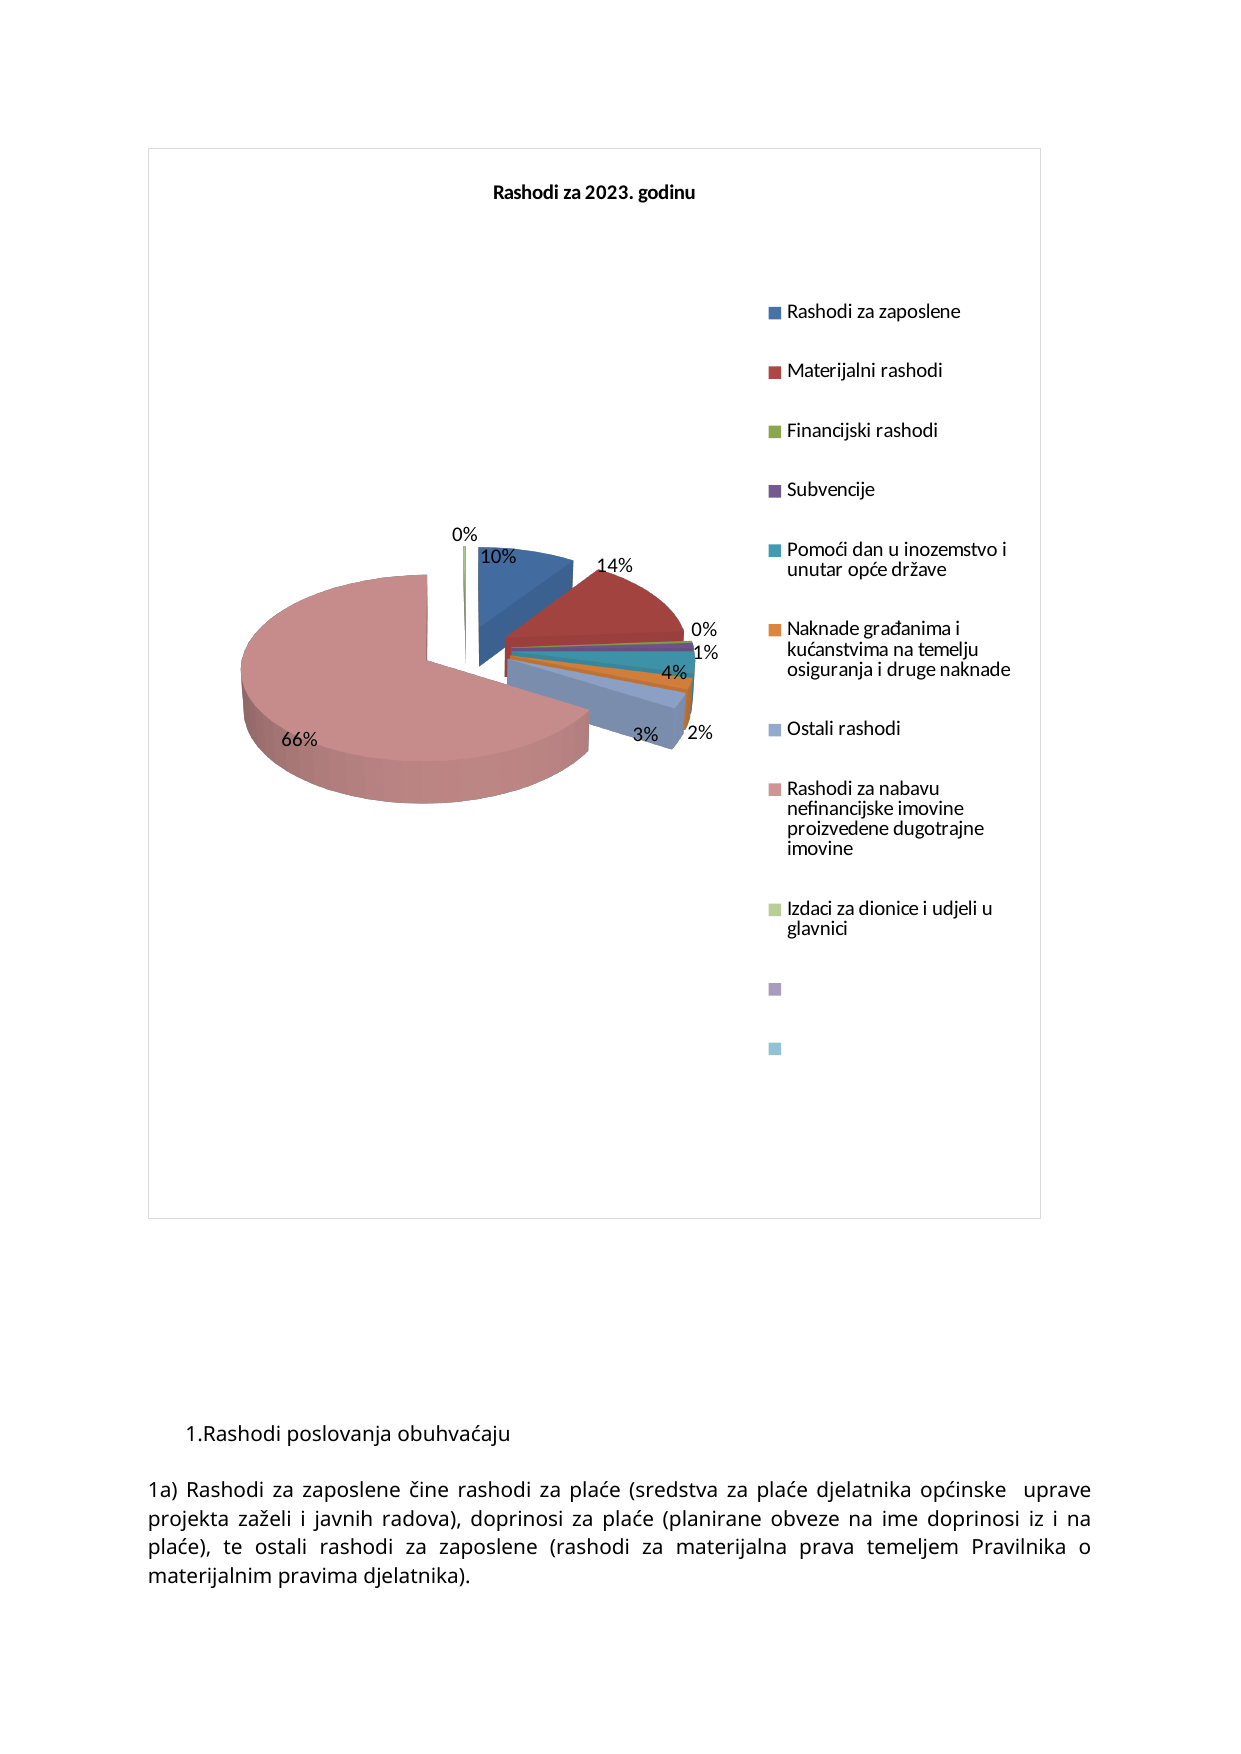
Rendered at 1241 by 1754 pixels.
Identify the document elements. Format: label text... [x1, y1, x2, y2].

text 1a) Rashodi za zaposlene čine rashodi za plaće (sredstva za plaće djelatnika općinske uprave projekta zaželi i javnih radova), doprinosi za plaće (planirane obveze na ime doprinosi iz i na plaće), te ostali rashodi za zaposlene (rashodi za materijalna prava temeljem Pravilnika o materijalnim pravima djelatnika). [148, 1476, 1092, 1589]
text 1.Rashodi poslovanja obuhvaćaju [185, 1419, 1092, 1447]
